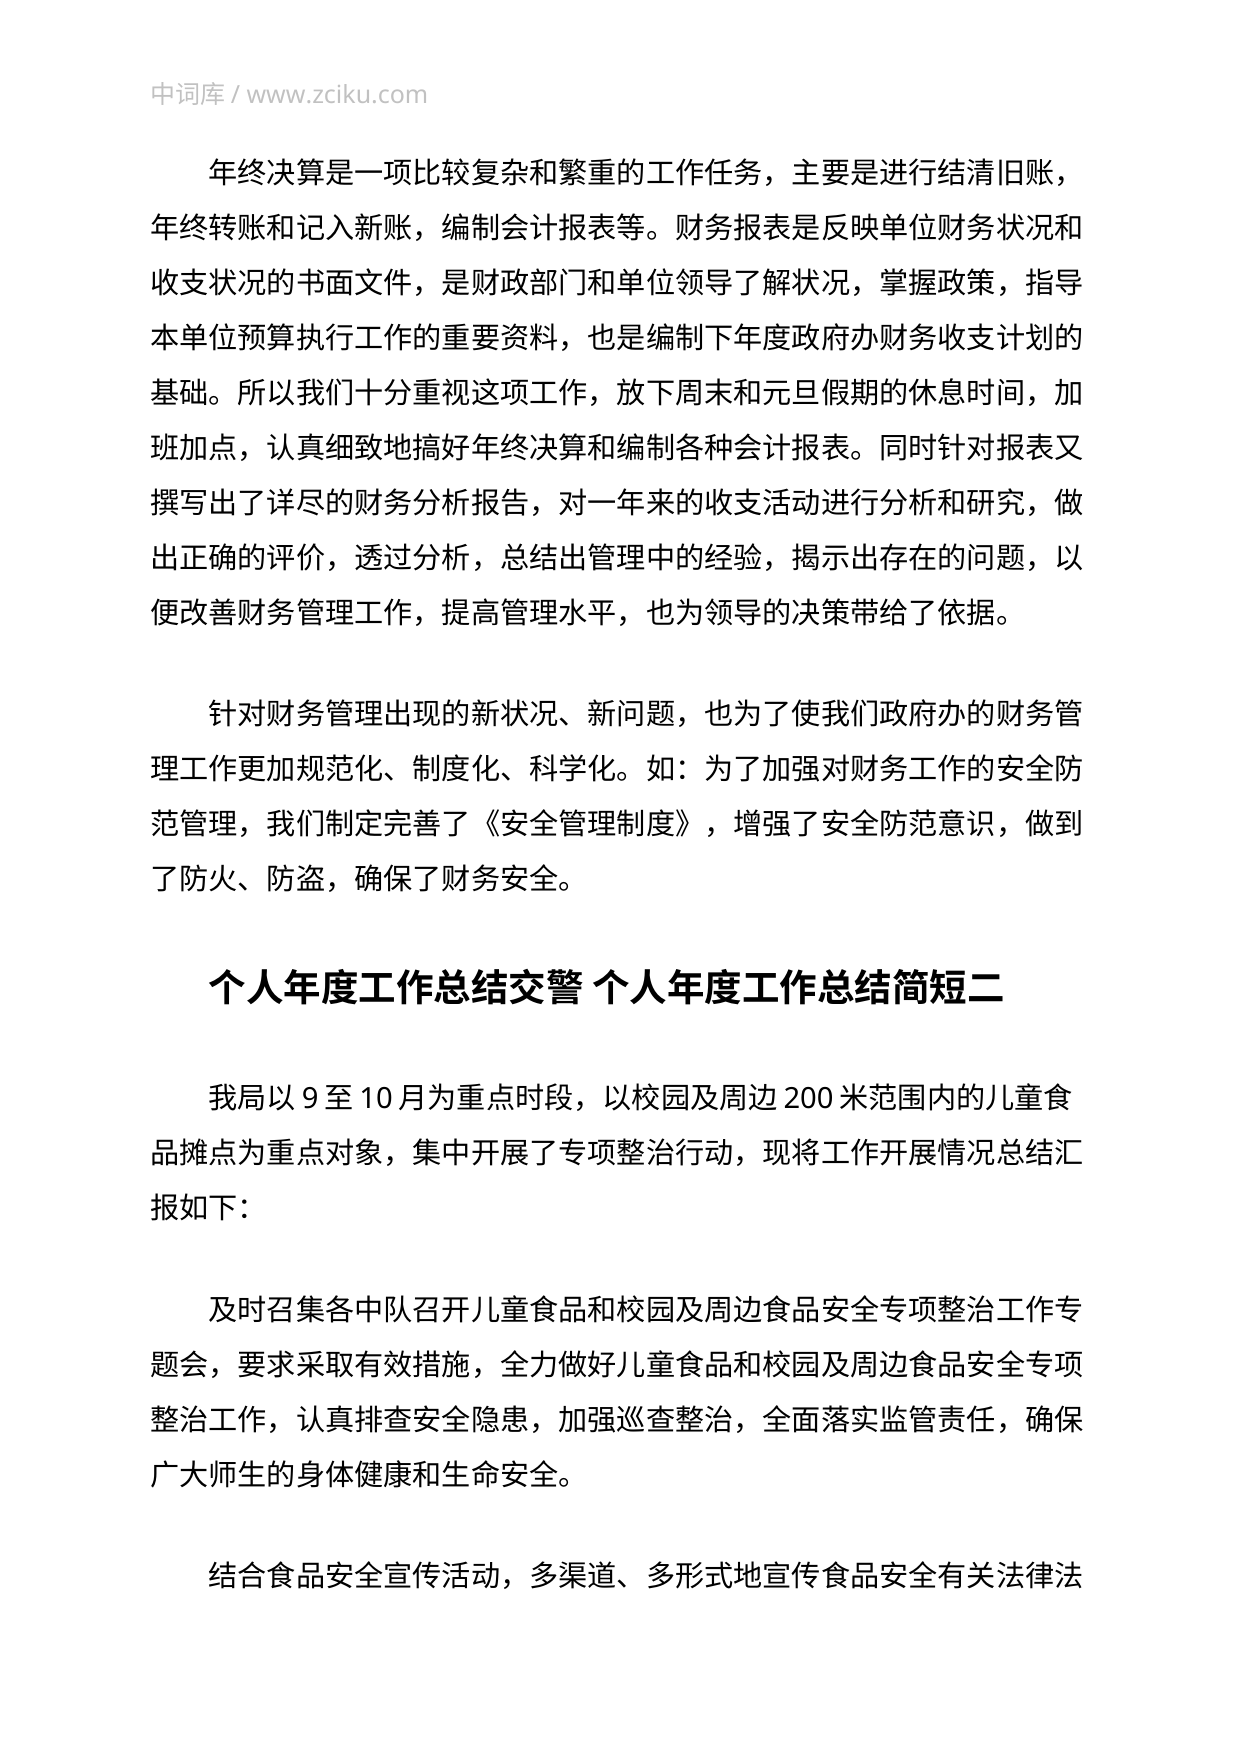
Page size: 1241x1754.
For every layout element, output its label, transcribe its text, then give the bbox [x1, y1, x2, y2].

text 个人年度工作总结交警 个人年度工作总结简短二 [150, 957, 1090, 1012]
text 年终决算是一项比较复杂和繁重的工作任务，主要是进行结清旧账，年终转账和记入新账，编制会计报表等。财务报表是反映单位财务状况和收支状况的书面文件，是财政部门和单位领导了解状况，掌握政策，指导本单位预算执行工作的重要资料，也是编制下年度政府办财务收支计划的基础。所以我们十分重视这项工作，放下周末和元旦假期的休息时间，加班加点，认真细致地搞好年终决算和编制各种会计报表。同时针对报表又撰写出了详尽的财务分析报告，对一年来的收支活动进行分析和研究，做出正确的评价，透过分析，总结出管理中的经验，揭示出存在的问题，以便改善财务管理工作，提高管理水平，也为领导的决策带给了依据。 [150, 150, 1090, 631]
text 我局以9至10月为重点时段，以校园及周边200米范围内的儿童食品摊点为重点对象，集中开展了专项整治行动，现将工作开展情况总结汇报如下： [150, 1075, 1090, 1227]
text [150, 1553, 1090, 1595]
text 针对财务管理出现的新状况、新问题，也为了使我们政府办的财务管理工作更加规范化、制度化、科学化。如：为了加强对财务工作的安全防范管理，我们制定完善了《安全管理制度》，增强了安全防范意识，做到了防火、防盗，确保了财务安全。 [150, 691, 1090, 898]
text 及时召集各中队召开儿童食品和校园及周边食品安全专项整治工作专题会，要求采取有效措施，全力做好儿童食品和校园及周边食品安全专项整治工作，认真排查安全隐患，加强巡查整治，全面落实监管责任，确保广大师生的身体健康和生命安全。 [150, 1286, 1090, 1493]
